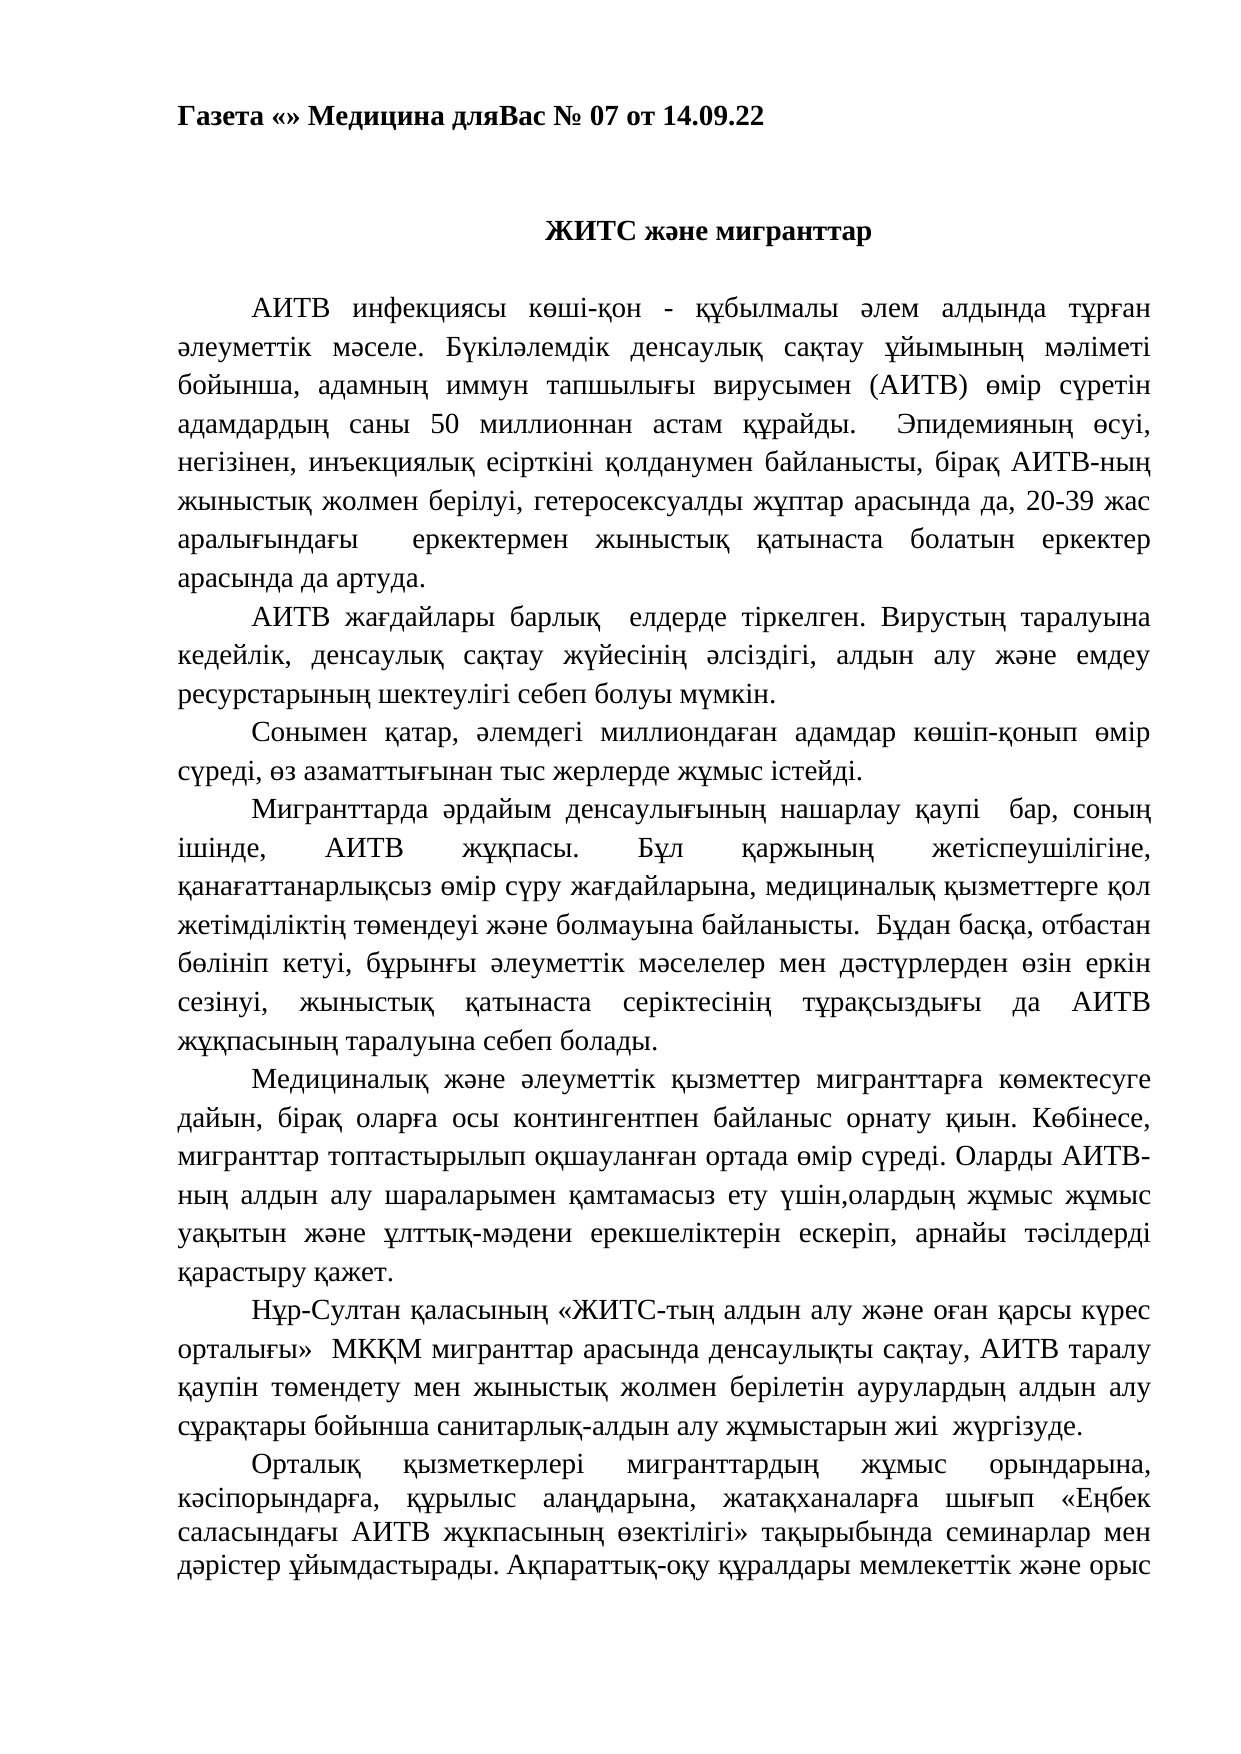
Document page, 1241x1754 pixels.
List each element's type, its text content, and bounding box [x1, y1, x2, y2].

text Нұр-Султан қаласының «ЖИТС-тың алдын алу және оған қарсы күрес орталығы» МКҚМ мигранттар арасында денсаулықты сақтау, АИТВ таралу қаупін төмендету мен жыныстық жолмен берілетін аурулардың алдын алу сұрақтары бойынша санитарлық-алдын алу жұмыстарын жиі жүргізуде. [177, 1292, 1152, 1442]
text Сонымен қатар, әлемдегі миллиондаған адамдар көшіп-қонып өмір сүреді, өз азаматтығынан тыс жерлерде жұмыс істейді. [177, 714, 1152, 786]
text Медициналық және әлеуметтік қызметтер мигранттарға көмектесуге дайын, бірақ оларға осы контингентпен байланыс орнату қиын. Көбінесе, мигранттар топтастырылып оқшауланған ортада өмір сүреді. Оларды АИТВ-ның алдын алу шараларымен қамтамасыз ету үшін,олардың жұмыс жұмыс уақытын және ұлттық-мәдени ерекшеліктерін ескеріп, арнайы тәсілдерді қарастыру қажет. [177, 1061, 1152, 1287]
text АИТВ инфекциясы көші-қон - құбылмалы әлем алдында тұрған әлеуметтік мәселе. Бүкіләлемдік денсаулық сақтау ұйымының мәліметі бойынша, адамның иммун тапшылығы вирусымен (АИТВ) өмір сүретін адамдардың саны 50 миллионнан астам құрайды. Эпидемияның өсуі, негізінен, инъекциялық есірткіні қолданумен байланысты, бірақ АИТВ-ның жыныстық жолмен берілуі, гетеросексуалды жұптар арасында да, 20-39 жас аралығындағы еркектермен жыныстық қатынаста болатын еркектер арасында да артуда. [177, 290, 1152, 594]
text АИТВ жағдайлары барлық елдерде тіркелген. Вирустың таралуына кедейлік, денсаулық сақтау жүйесінің әлсіздігі, алдын алу және емдеу ресурстарының шектеулігі себеп болуы мүмкін. [177, 599, 1152, 709]
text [177, 1447, 1152, 1581]
text Газета «» Медицина дляВас № 07 от 14.09.22 [177, 98, 1152, 131]
text ЖИТС және мигранттар [177, 213, 1152, 247]
text Мигранттарда әрдайым денсаулығының нашарлау қаупі бар, соның ішінде, АИТВ жұқпасы. Бұл қаржының жетіспеушілігіне, қанағаттанарлықсыз өмір сүру жағдайларына, медициналық қызметтерге қол жетімділіктің төмендеуі және болмауына байланысты. Бұдан басқа, отбастан бөлініп кетуі, бұрынғы әлеуметтік мәселелер мен дәстүрлерден өзін еркін сезінуі, жыныстық қатынаста серіктесінің тұрақсыздығы да АИТВ жұқпасының таралуына себеп болады. [177, 791, 1152, 1056]
